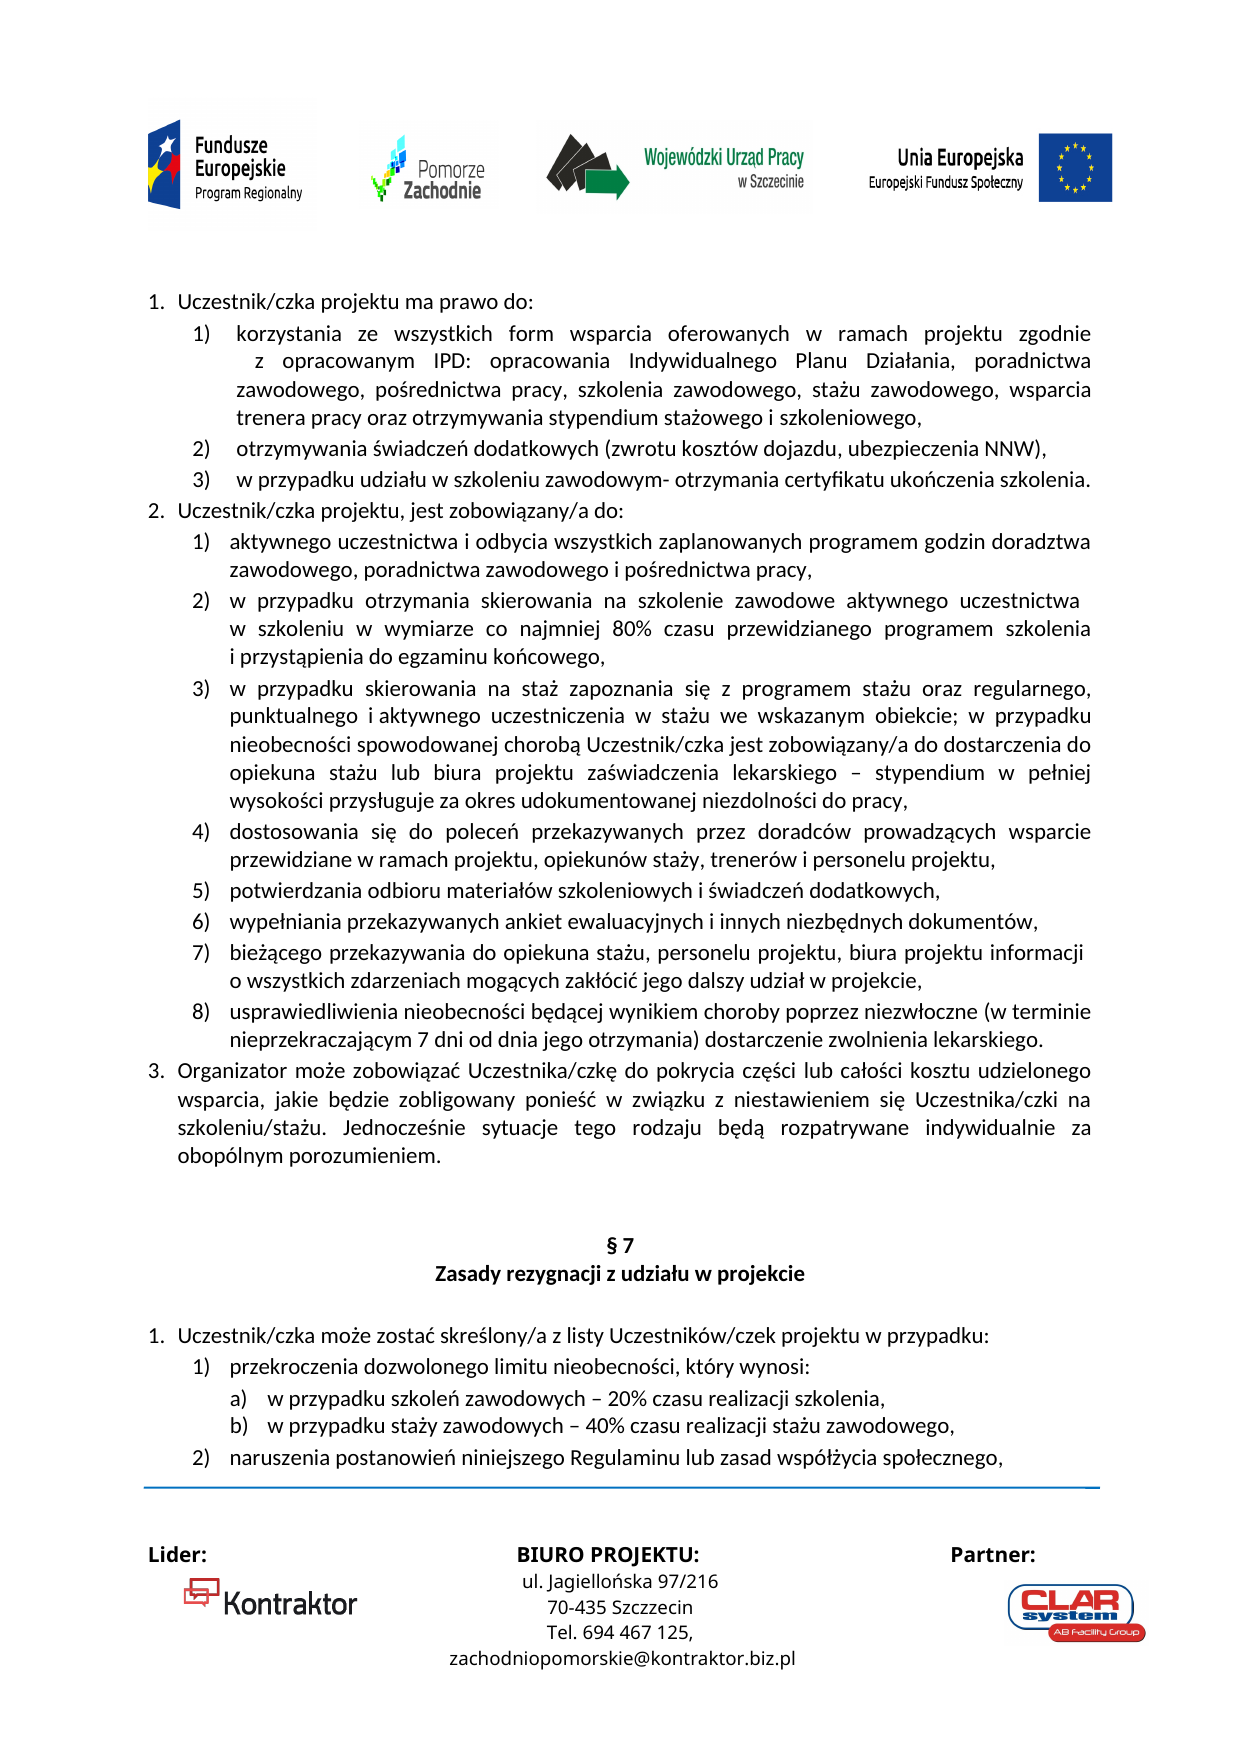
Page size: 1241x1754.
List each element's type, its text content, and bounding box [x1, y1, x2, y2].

picture [147, 97, 318, 231]
picture [536, 120, 813, 214]
list Organizator może zobowiązać Uczestnika/czkę do pokrycia części lub całości kosztu udzielonego wsparcia, jakie będzie zobligowany ponieść w związku z niestawieniem się Uczestnika/czki na szkoleniu/stażu. Jednocześnie sytuacje tego rodzaju będą rozpatrywane indywidualnie za obopólnym porozumieniem. [148, 1057, 1093, 1169]
text § 7 Zasady rezygnacji z udziału w projekcie [148, 1231, 1093, 1287]
list otrzymywania świadczeń dodatkowych (zwrotu kosztów dojazdu, ubezpieczenia NNW), [192, 434, 1093, 462]
list wypełniania przekazywanych ankiet ewaluacyjnych i innych niezbędnych dokumentów, [192, 907, 1093, 935]
list Uczestnik/czka projektu ma prawo do: [148, 287, 1093, 316]
picture [1003, 1580, 1150, 1646]
list przekroczenia dozwolonego limitu nieobecności, który wynosi: [192, 1352, 1093, 1381]
picture [852, 110, 1114, 225]
list w przypadku staży zawodowych – 40% czasu realizacji stażu zawodowego, [229, 1412, 1093, 1440]
list naruszenia postanowień niniejszego Regulaminu lub zasad współżycia społecznego, [192, 1443, 1093, 1471]
list w przypadku udziału w szkoleniu zawodowym- otrzymania certyfikatu ukończenia szkolenia. [192, 465, 1093, 493]
picture [183, 1578, 358, 1628]
list Uczestnik/czka projektu, jest zobowiązany/a do: [148, 496, 1093, 524]
list w przypadku skierowania na staż zapoznania się z programem stażu oraz regularnego, punktualnego i aktywnego uczestniczenia w stażu we wskazanym obiekcie; w przypadku nieobecności spowodowanej chorobą Uczestnik/czka jest zobowiązany/a do dostarczenia do opiekuna stażu lub biura projektu zaświadczenia lekarskiego – stypendium w pełniej wysokości przysługuje za okres udokumentowanej niezdolności do pracy, [192, 674, 1093, 814]
list w przypadku otrzymania skierowania na szkolenie zawodowe aktywnego uczestnictwa w szkoleniu w wymiarze co najmniej 80% czasu przewidzianego programem szkolenia i przystąpienia do egzaminu końcowego, [192, 586, 1093, 671]
list aktywnego uczestnictwa i odbycia wszystkich zaplanowanych programem godzin doradztwa zawodowego, poradnictwa zawodowego i pośrednictwa pracy, [192, 527, 1093, 583]
picture [359, 120, 499, 209]
list w przypadku szkoleń zawodowych – 20% czasu realizacji szkolenia, [229, 1384, 1093, 1412]
list korzystania ze wszystkich form wsparcia oferowanych w ramach projektu zgodnie z opracowanym IPD: opracowania Indywidualnego Planu Działania, poradnictwa zawodowego, pośrednictwa pracy, szkolenia zawodowego, stażu zawodowego, wsparcia trenera pracy oraz otrzymywania stypendium stażowego i szkoleniowego, [192, 319, 1093, 431]
list Uczestnik/czka może zostać skreślony/a z listy Uczestników/czek projektu w przypadku: [148, 1321, 1093, 1349]
list usprawiedliwienia nieobecności będącej wynikiem choroby poprzez niezwłoczne (w terminie nieprzekraczającym 7 dni od dnia jego otrzymania) dostarczenie zwolnienia lekarskiego. [192, 997, 1093, 1053]
list potwierdzania odbioru materiałów szkoleniowych i świadczeń dodatkowych, [192, 876, 1093, 904]
list dostosowania się do poleceń przekazywanych przez doradców prowadzących wsparcie przewidziane w ramach projektu, opiekunów staży, trenerów i personelu projektu, [192, 817, 1093, 873]
list bieżącego przekazywania do opiekuna stażu, personelu projektu, biura projektu informacji o wszystkich zdarzeniach mogących zakłócić jego dalszy udział w projekcie, [192, 938, 1093, 994]
